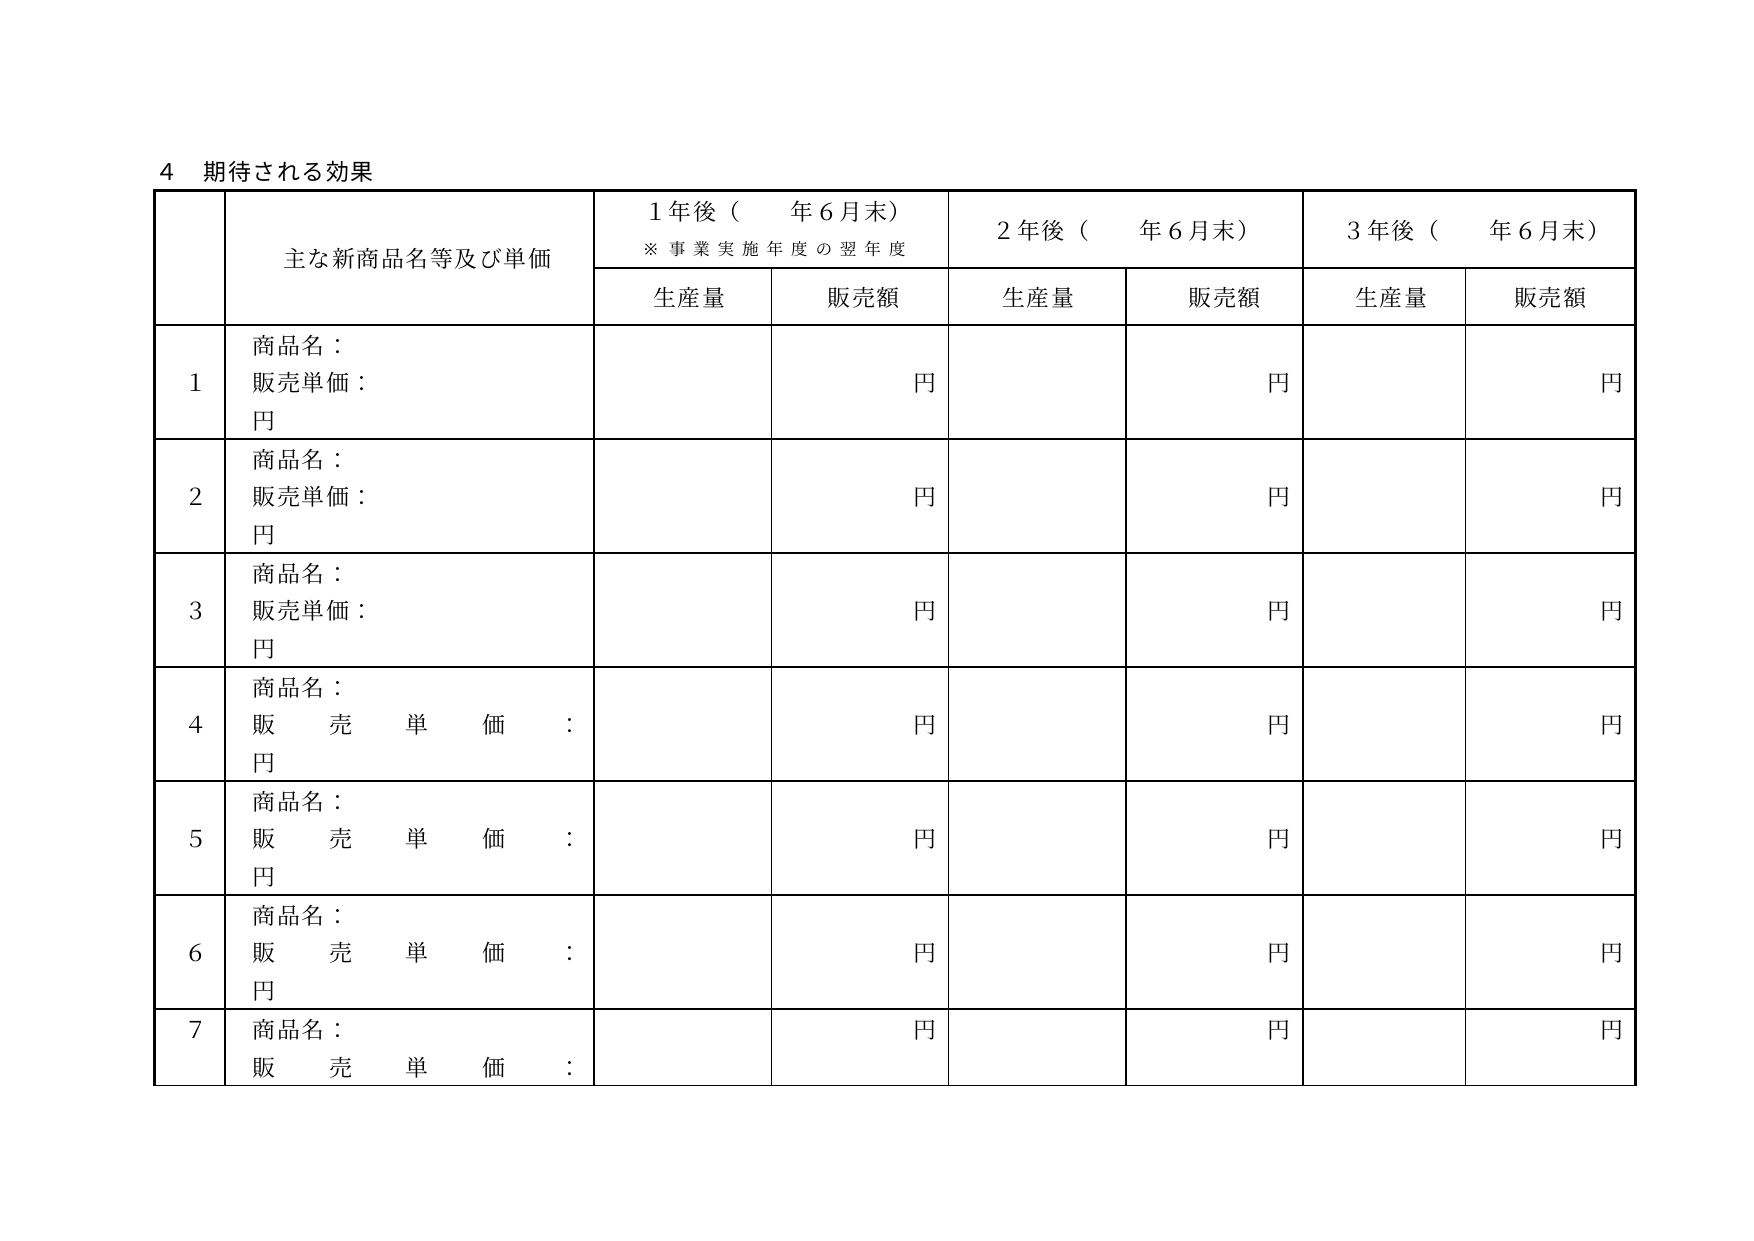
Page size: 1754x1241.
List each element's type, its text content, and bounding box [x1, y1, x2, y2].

table_cell 販売額 [1127, 269, 1302, 324]
table_cell [1304, 1010, 1465, 1085]
table_cell ２ [156, 440, 224, 552]
table_cell [595, 1010, 771, 1085]
table_cell 商品名： 販売単価： 円 [226, 554, 593, 666]
table_cell 円 [772, 782, 948, 894]
table_cell 商品名： 販売単価： 円 [226, 668, 593, 780]
table_cell [1304, 668, 1465, 780]
table_cell 円 [772, 554, 948, 666]
table_cell 円 [772, 896, 948, 1008]
table_header [156, 192, 224, 324]
table_cell [595, 440, 771, 552]
table_cell 商品名： 販売単価： 円 [226, 896, 593, 1008]
table_cell ３ [156, 554, 224, 666]
table_cell [1304, 554, 1465, 666]
table_cell 円 [772, 668, 948, 780]
table_cell 商品名： 販売単価： 円 [226, 1010, 593, 1085]
table_cell 円 [1127, 326, 1302, 438]
table_cell 円 [1127, 896, 1302, 1008]
table_cell [595, 668, 771, 780]
table_cell 円 [772, 440, 948, 552]
table_cell [1304, 782, 1465, 894]
table_cell 円 [1466, 326, 1634, 438]
table_cell 円 [1466, 554, 1634, 666]
table_cell [1304, 896, 1465, 1008]
table_cell 円 [1127, 554, 1302, 666]
table_cell 生産量 [595, 269, 771, 324]
table_header １年後（ 年６月末） ※事業実施年度の翌年度 [595, 192, 948, 267]
table_cell [949, 668, 1125, 780]
table_cell 円 [1466, 782, 1634, 894]
table_cell 円 [1127, 1010, 1302, 1085]
table_cell [595, 782, 771, 894]
table_cell [949, 554, 1125, 666]
table_header ２年後（ 年６月末） [949, 192, 1302, 267]
table_cell [595, 326, 771, 438]
table_cell [595, 896, 771, 1008]
table_cell [949, 896, 1125, 1008]
table_cell [1304, 326, 1465, 438]
table_cell [949, 1010, 1125, 1085]
table_cell 商品名： 販売単価： 円 [226, 326, 593, 438]
table_cell 円 [1127, 440, 1302, 552]
table_cell 生産量 [949, 269, 1125, 324]
table_cell 円 [1466, 668, 1634, 780]
table_header ３年後（ 年６月末） [1304, 192, 1634, 267]
table_cell 円 [1127, 782, 1302, 894]
table_cell 販売額 [772, 269, 948, 324]
table_cell 商品名： 販売単価： 円 [226, 440, 593, 552]
table_header 主な新商品名等及び単価 [226, 192, 593, 324]
table_cell 円 [1127, 668, 1302, 780]
table_cell 商品名： 販売単価： 円 [226, 782, 593, 894]
table_cell ４ [156, 668, 224, 780]
table_cell [949, 440, 1125, 552]
table_cell 販売額 [1466, 269, 1634, 324]
table_cell ６ [156, 896, 224, 1008]
table_cell [1304, 440, 1465, 552]
table_cell 円 [1466, 440, 1634, 552]
table_cell [595, 554, 771, 666]
table_cell ７ [156, 1010, 224, 1085]
text ４ 期待される効果 [155, 151, 1599, 189]
table_cell [949, 782, 1125, 894]
table_cell [949, 326, 1125, 438]
table_cell 円 [772, 326, 948, 438]
table_cell 円 [772, 1010, 948, 1085]
table_cell ５ [156, 782, 224, 894]
table_cell １ [156, 326, 224, 438]
table_cell 円 [1466, 1010, 1634, 1085]
table_cell 円 [1466, 896, 1634, 1008]
table_cell 生産量 [1304, 269, 1465, 324]
